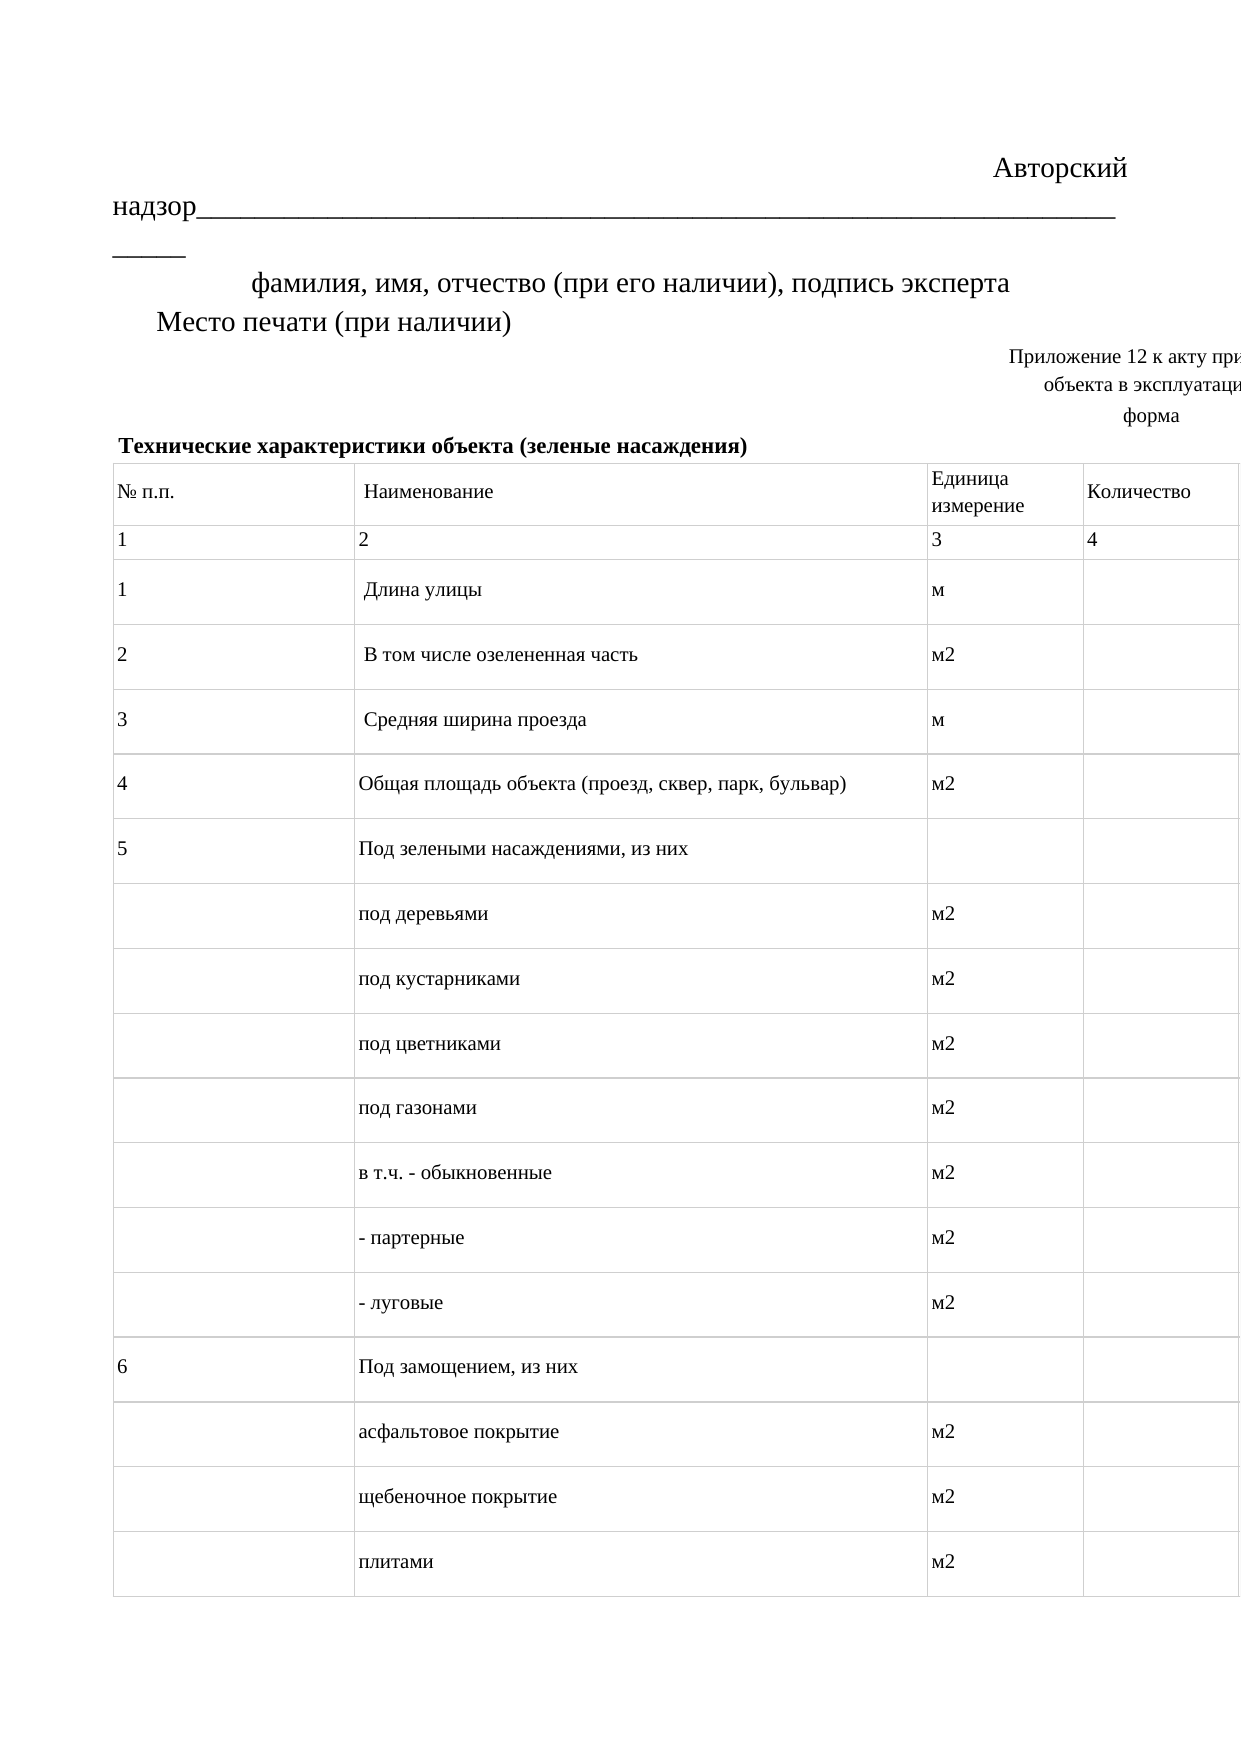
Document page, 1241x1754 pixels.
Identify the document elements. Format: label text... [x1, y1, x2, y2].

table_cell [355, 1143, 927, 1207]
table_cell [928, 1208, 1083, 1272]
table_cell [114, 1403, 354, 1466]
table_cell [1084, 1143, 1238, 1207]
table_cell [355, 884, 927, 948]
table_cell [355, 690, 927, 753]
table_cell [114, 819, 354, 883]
text Технические характеристики объекта (зеленые насаждения) [112, 432, 1128, 459]
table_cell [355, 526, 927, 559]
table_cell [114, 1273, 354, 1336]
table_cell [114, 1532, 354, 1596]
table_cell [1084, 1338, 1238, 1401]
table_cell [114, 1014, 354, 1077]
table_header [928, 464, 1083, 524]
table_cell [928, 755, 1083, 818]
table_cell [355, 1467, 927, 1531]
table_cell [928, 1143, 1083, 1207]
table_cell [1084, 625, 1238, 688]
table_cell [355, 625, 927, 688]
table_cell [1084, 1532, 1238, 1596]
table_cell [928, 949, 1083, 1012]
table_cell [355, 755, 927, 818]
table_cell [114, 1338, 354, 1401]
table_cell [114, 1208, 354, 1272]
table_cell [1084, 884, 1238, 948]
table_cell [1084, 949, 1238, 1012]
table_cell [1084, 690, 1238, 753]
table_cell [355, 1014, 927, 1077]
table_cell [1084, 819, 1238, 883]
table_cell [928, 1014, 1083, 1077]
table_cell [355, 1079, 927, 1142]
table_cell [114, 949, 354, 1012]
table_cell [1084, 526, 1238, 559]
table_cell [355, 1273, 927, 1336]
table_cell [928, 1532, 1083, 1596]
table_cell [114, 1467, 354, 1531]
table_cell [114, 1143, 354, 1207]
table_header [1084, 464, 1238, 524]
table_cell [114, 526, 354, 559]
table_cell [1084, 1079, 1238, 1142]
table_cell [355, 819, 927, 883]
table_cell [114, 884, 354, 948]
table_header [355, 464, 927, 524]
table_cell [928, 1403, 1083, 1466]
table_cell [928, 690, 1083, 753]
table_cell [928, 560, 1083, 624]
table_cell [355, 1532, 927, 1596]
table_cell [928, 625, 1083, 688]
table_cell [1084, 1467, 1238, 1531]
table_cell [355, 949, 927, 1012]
text Авторский надзор____________________________________________________________________ фамилия, имя, отчество (при его наличии), подпись эксперта [112, 150, 1128, 299]
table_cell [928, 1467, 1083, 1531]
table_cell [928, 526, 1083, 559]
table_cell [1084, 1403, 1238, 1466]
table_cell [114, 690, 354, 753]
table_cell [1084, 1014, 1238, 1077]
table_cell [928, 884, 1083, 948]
text Место печати (при наличии) [112, 304, 1128, 338]
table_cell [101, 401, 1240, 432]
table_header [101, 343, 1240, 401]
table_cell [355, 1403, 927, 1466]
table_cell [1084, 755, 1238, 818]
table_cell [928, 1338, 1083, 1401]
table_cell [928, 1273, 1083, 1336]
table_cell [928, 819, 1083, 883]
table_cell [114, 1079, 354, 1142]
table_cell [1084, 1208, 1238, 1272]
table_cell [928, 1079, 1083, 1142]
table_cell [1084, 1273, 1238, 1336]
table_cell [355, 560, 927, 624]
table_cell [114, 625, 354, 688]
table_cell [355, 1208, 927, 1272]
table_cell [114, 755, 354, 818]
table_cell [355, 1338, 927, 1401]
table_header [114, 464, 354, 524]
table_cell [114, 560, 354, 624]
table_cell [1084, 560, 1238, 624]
